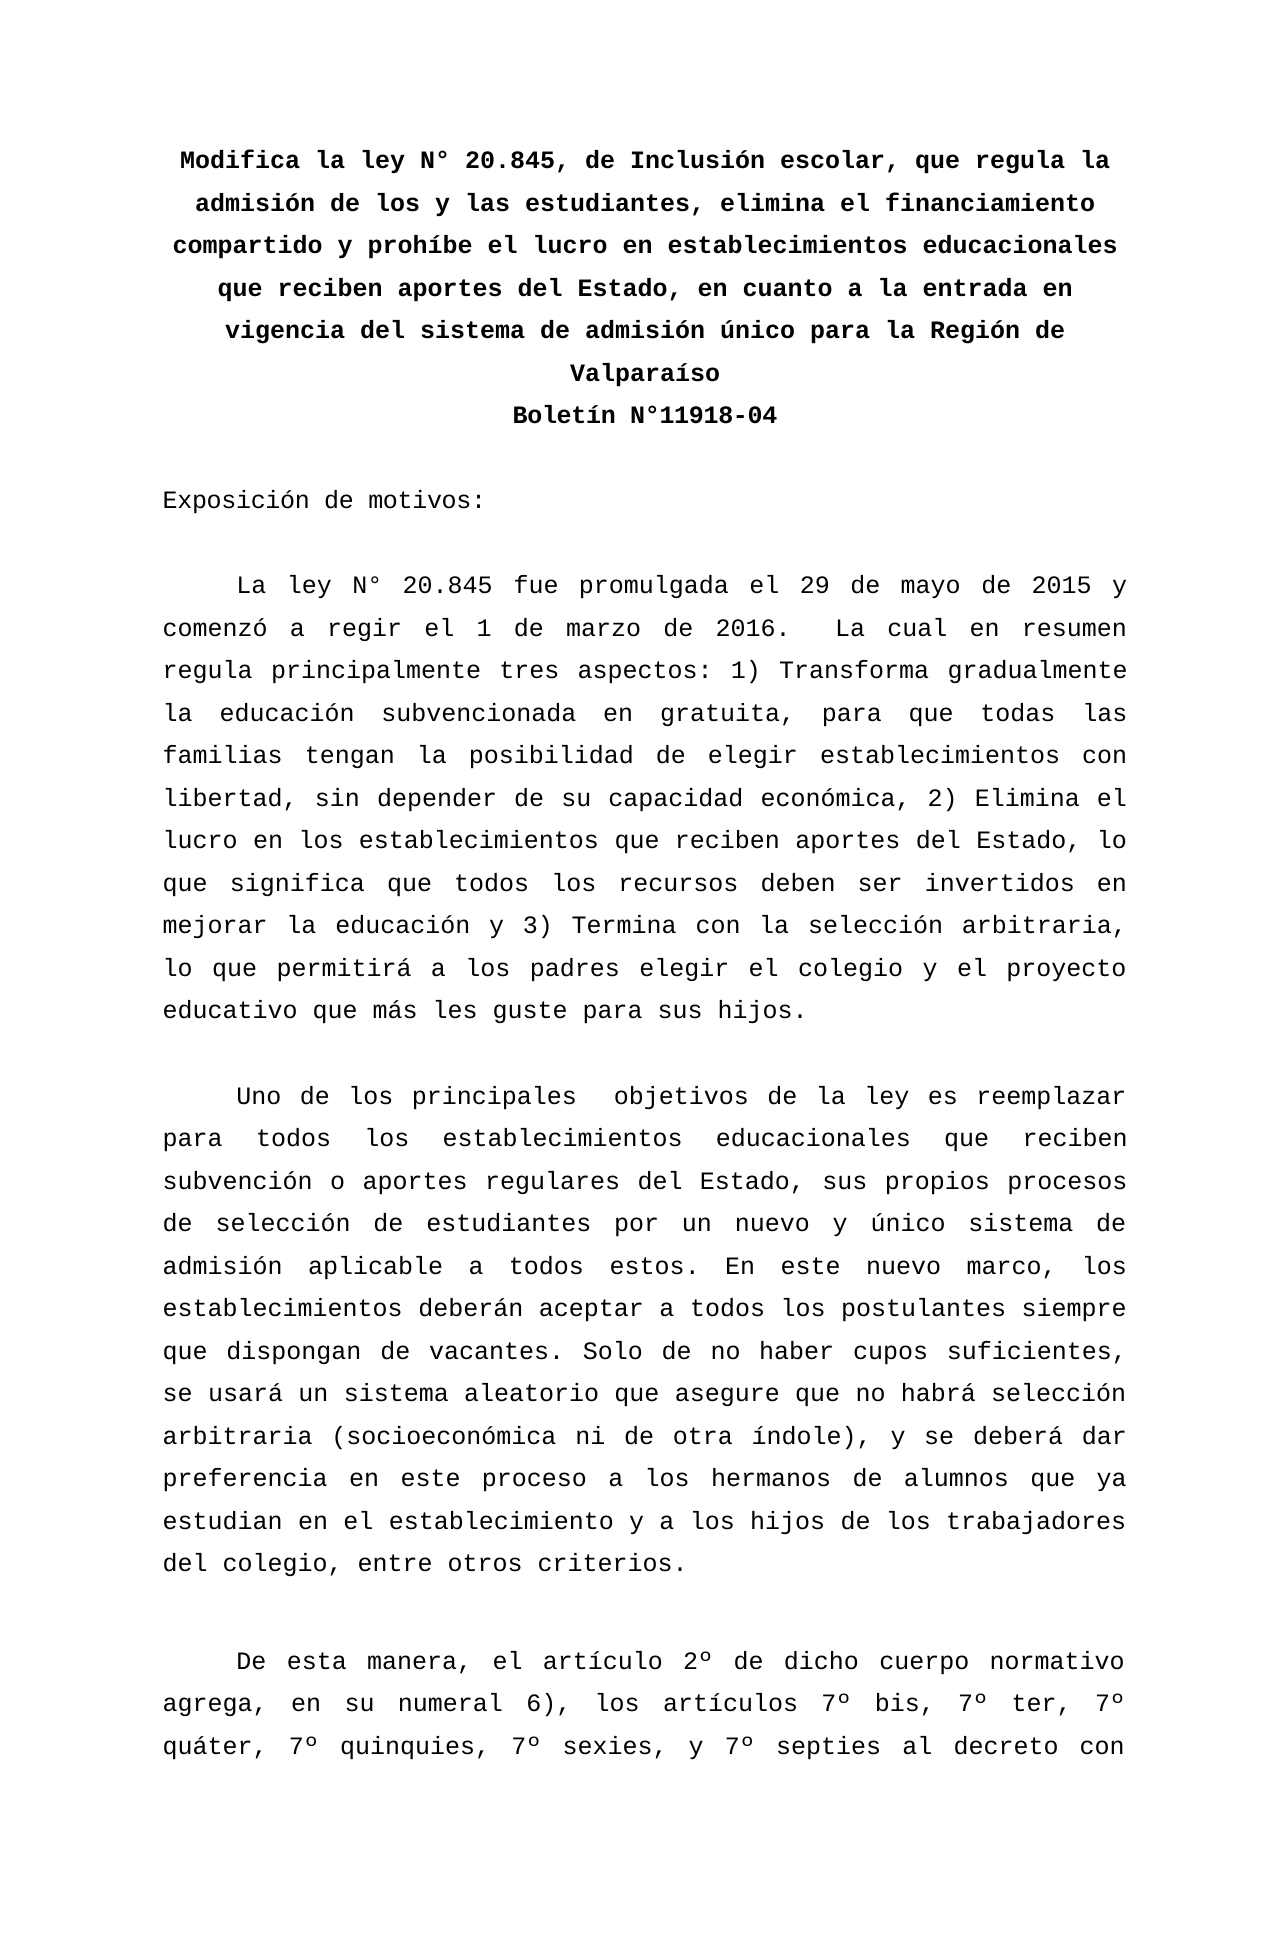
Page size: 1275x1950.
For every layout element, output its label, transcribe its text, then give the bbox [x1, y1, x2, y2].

text Modifica la ley N° 20.845, de Inclusión escolar, que regula la admisión de los y las estudiantes, elimina el financiamiento compartido y prohíbe el lucro en establecimientos educacionales que reciben aportes del Estado, en cuanto a la entrada en vigencia del sistema de admisión único para la Región de Valparaíso [162, 148, 1127, 388]
text La ley N° 20.845 fue promulgada el 29 de mayo de 2015 y comenzó a regir el 1 de marzo de 2016. La cual en resumen regula principalmente tres aspectos: 1) Transforma gradualmente la educación subvencionada en gratuita, para que todas las familias tengan la posibilidad de elegir establecimientos con libertad, sin depender de su capacidad económica, 2) Elimina el lucro en los establecimientos que reciben aportes del Estado, lo que significa que todos los recursos deben ser invertidos en mejorar la educación y 3) Termina con la selección arbitraria, lo que permitirá a los padres elegir el colegio y el proyecto educativo que más les guste para sus hijos. [162, 573, 1127, 1026]
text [162, 1648, 1125, 1762]
text Boletín N°11918-04 [162, 403, 1127, 431]
text Uno de los principales objetivos de la ley es reemplazar para todos los establecimientos educacionales que reciben subvención o aportes regulares del Estado, sus propios procesos de selección de estudiantes por un nuevo y único sistema de admisión aplicable a todos estos. En este nuevo marco, los establecimientos deberán aceptar a todos los postulantes siempre que dispongan de vacantes. Solo de no haber cupos suficientes, se usará un sistema aleatorio que asegure que no habrá selección arbitraria (socioeconómica ni de otra índole), y se deberá dar preferencia en este proceso a los hermanos de alumnos que ya estudian en el establecimiento y a los hijos de los trabajadores del colegio, entre otros criterios. [162, 1083, 1127, 1579]
text Exposición de motivos: [162, 488, 1127, 516]
